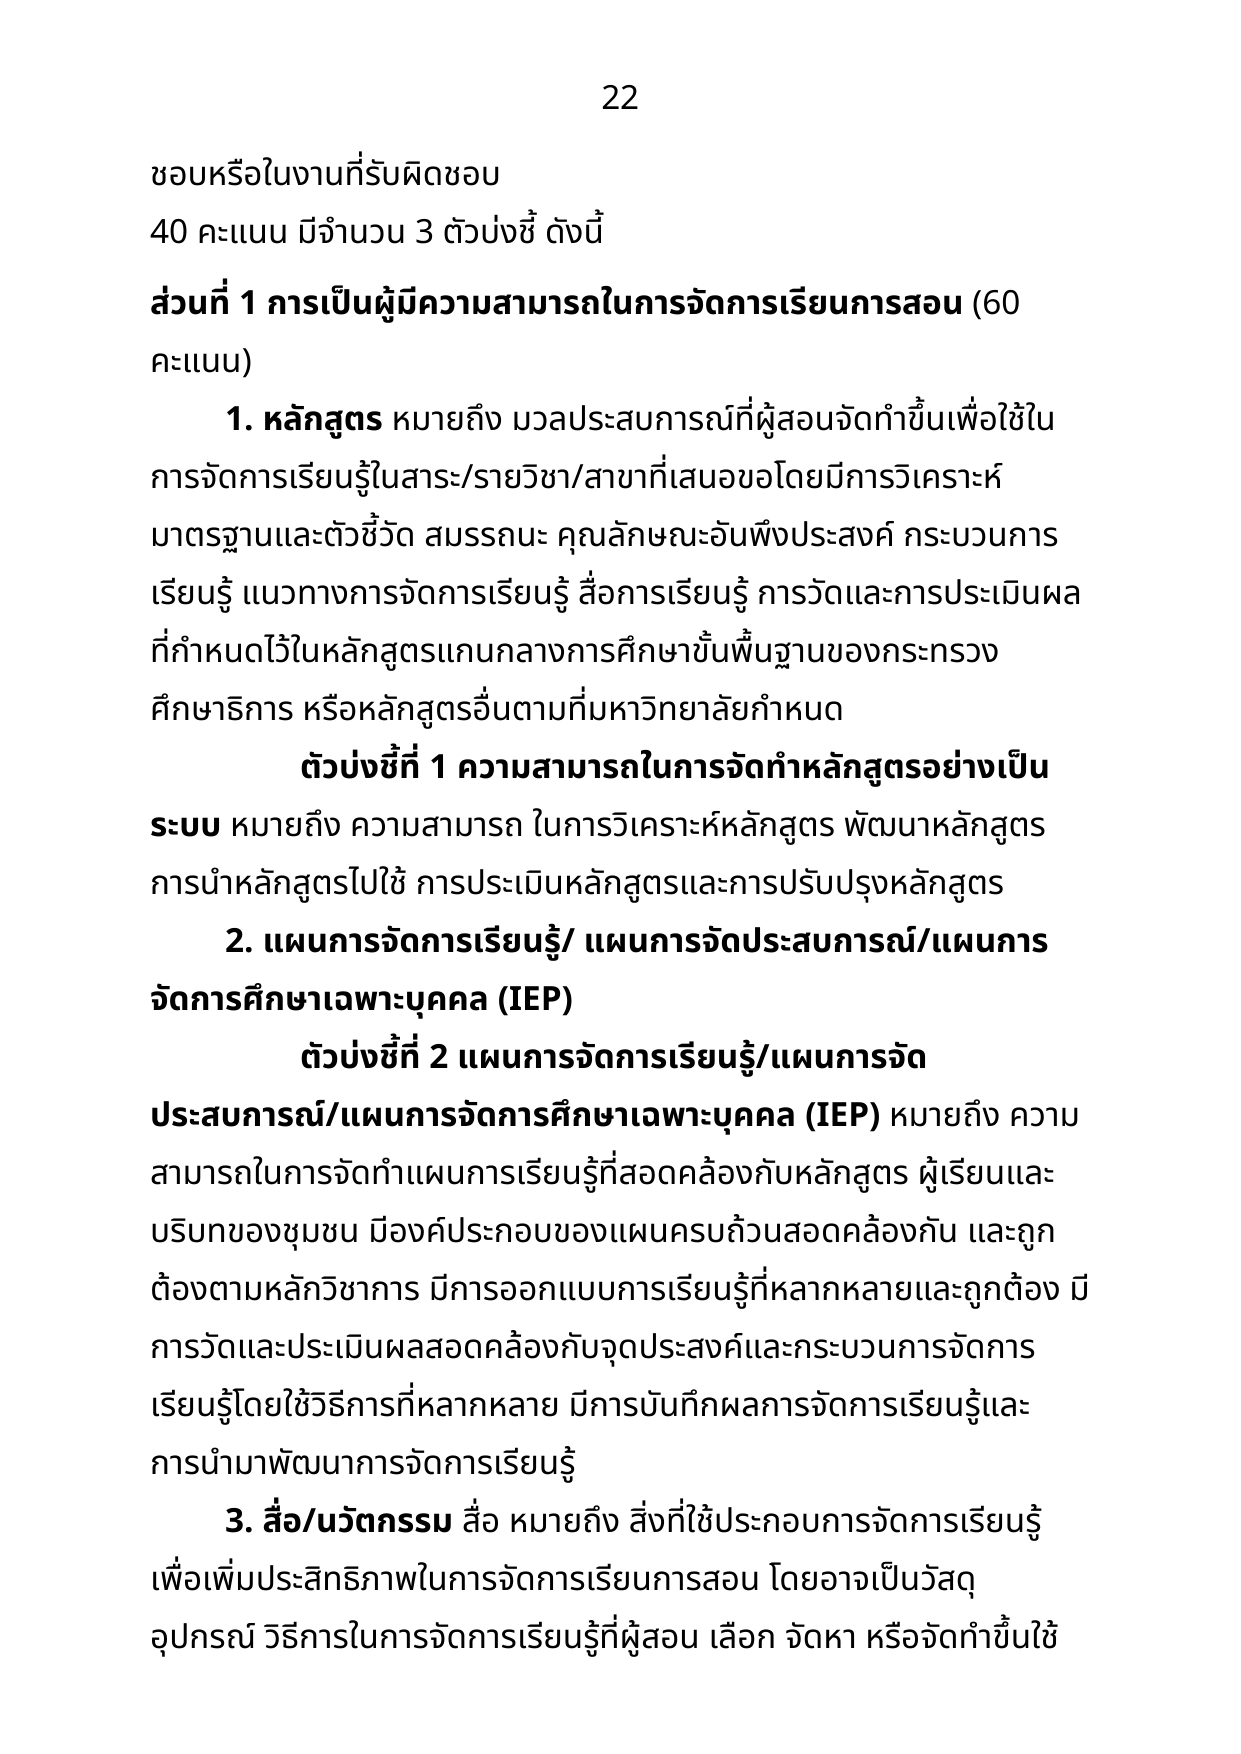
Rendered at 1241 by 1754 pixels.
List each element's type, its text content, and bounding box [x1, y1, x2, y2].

text 2. แผนการจัดการเรียนรู้/ แผนการจัดประสบการณ์/แผนการจัดการศึกษาเฉพาะบุคคล (IEP) [150, 917, 1090, 1025]
text ตัวบ่งชี้ที่ 2 แผนการจัดการเรียนรู้/แผนการจัดประสบการณ์/แผนการจัดการศึกษาเฉพาะบุคคล (IEP) หมายถึง ความสามารถในการจัดทำแผนการเรียนรู้ที่สอดคล้องกับหลักสูตร ผู้เรียนและบริบทของชุมชน มีองค์ประกอบของแผนครบถ้วนสอดคล้องกัน และถูกต้องตามหลักวิชาการ มีการออกแบบการเรียนรู้ที่หลากหลายและถูกต้อง มีการวัดและประเมินผลสอดคล้องกับจุดประสงค์และกระบวนการจัดการเรียนรู้โดยใช้วิธีการที่หลากหลาย มีการบันทึกผลการจัดการเรียนรู้และการนำมาพัฒนาการจัดการเรียนรู้ [150, 1033, 1090, 1489]
text ส่วนที่ 1 การเป็นผู้มีความสามารถในการจัดการเรียนการสอน (60 คะแนน) [150, 278, 1090, 387]
text ตัวบ่งชี้ที่ 1 ความสามารถในการจัดทำหลักสูตรอย่างเป็นระบบ หมายถึง ความสามารถ ในการวิเคราะห์หลักสูตร พัฒนาหลักสูตร การนำหลักสูตรไปใช้ การประเมินหลักสูตรและการปรับปรุงหลักสูตร [150, 743, 1090, 909]
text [150, 1497, 1090, 1663]
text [150, 150, 1090, 258]
text 1. หลักสูตร หมายถึง มวลประสบการณ์ที่ผู้สอนจัดทำขึ้นเพื่อใช้ในการจัดการเรียนรู้ในสาระ/รายวิชา/สาขาที่เสนอขอโดยมีการวิเคราะห์มาตรฐานและตัวชี้วัด สมรรถนะ คุณลักษณะอันพึงประสงค์ กระบวนการเรียนรู้ แนวทางการจัดการเรียนรู้ สื่อการเรียนรู้ การวัดและการประเมินผล ที่กำหนดไว้ในหลักสูตรแกนกลางการศึกษาขั้นพื้นฐานของกระทรวงศึกษาธิการ หรือหลักสูตรอื่นตามที่มหาวิทยาลัยกำหนด [150, 395, 1090, 735]
